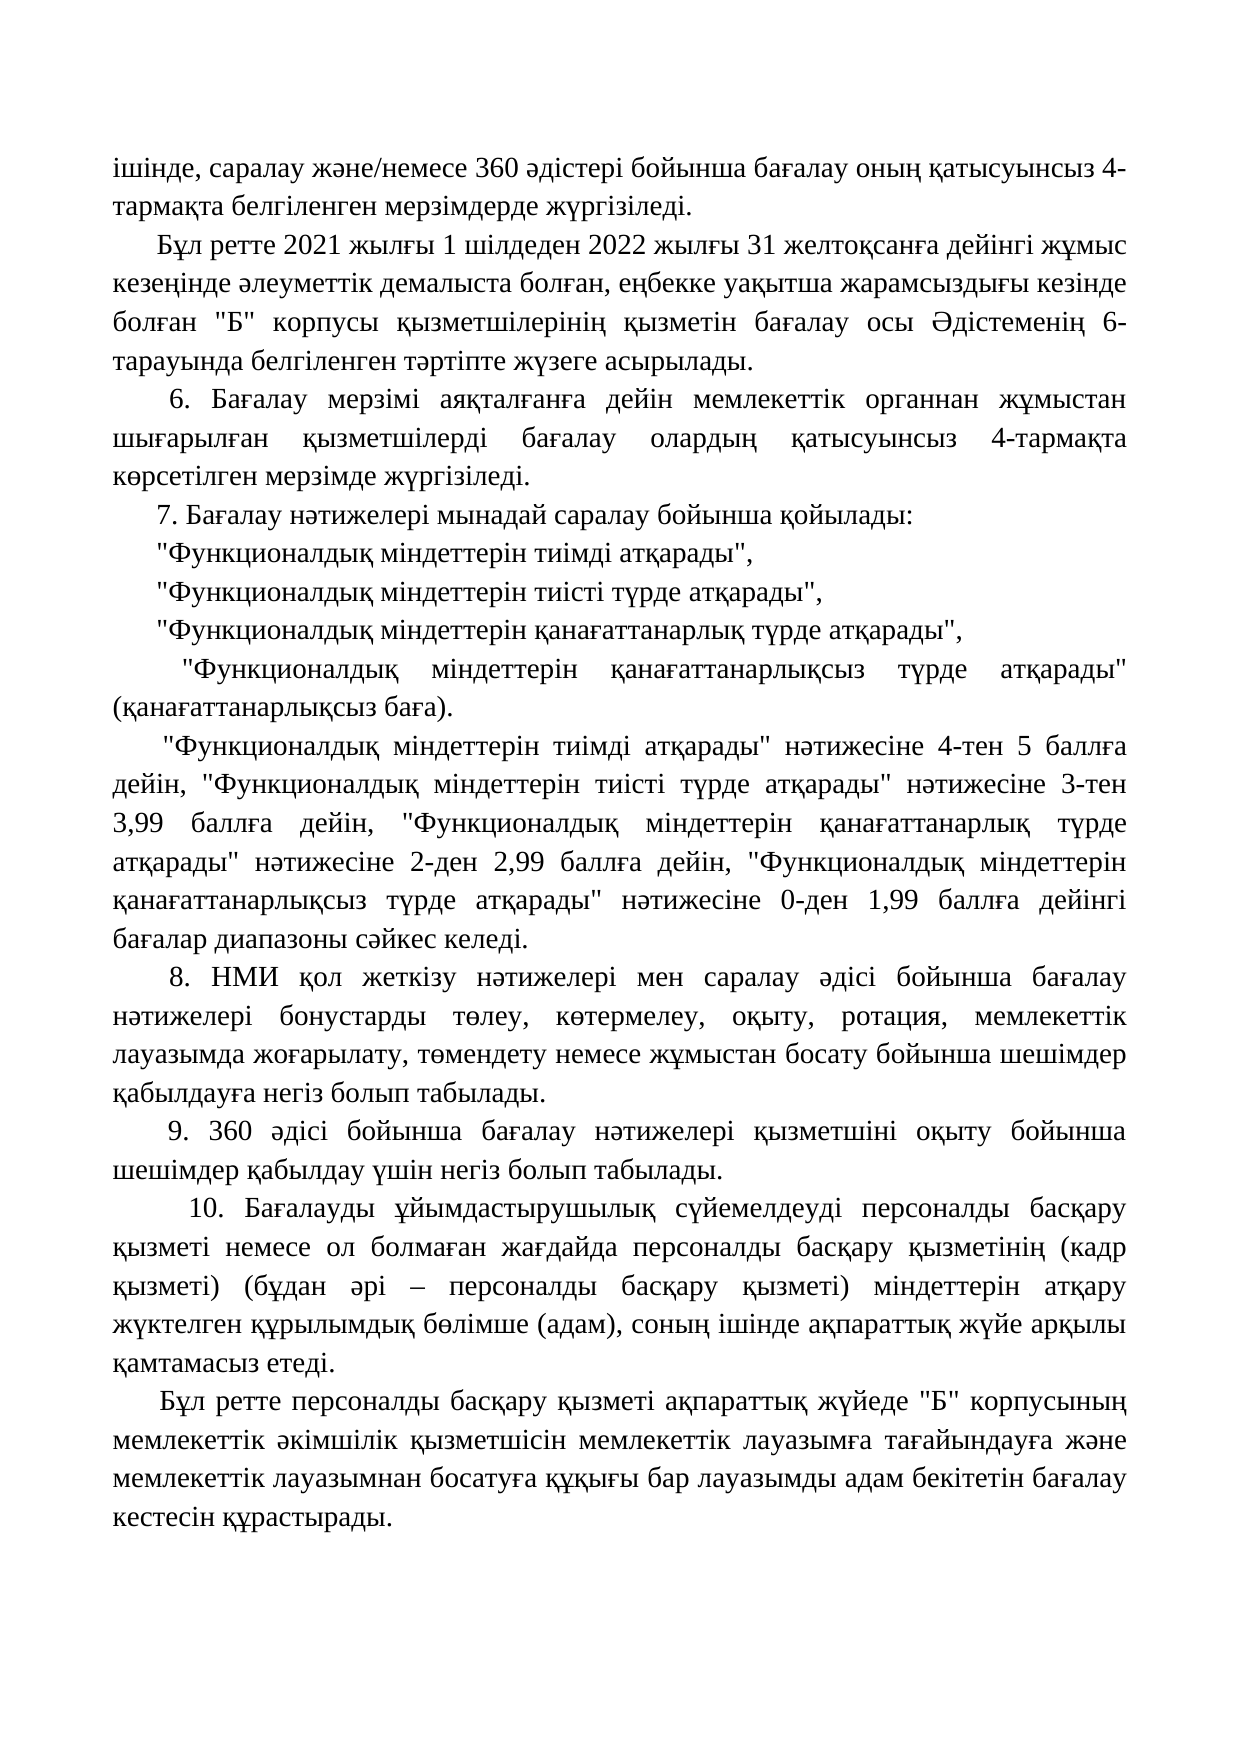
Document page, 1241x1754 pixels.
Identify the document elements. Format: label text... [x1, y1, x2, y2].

text 7. Бағалау нәтижелері мынадай саралау бойынша қойылады: [112, 497, 1128, 530]
text "Функционалдық міндеттерін тиімді атқарады" нәтижесіне 4-тен 5 баллға дейін, "Функционалдық міндеттерін тиісті түрде атқарады" нәтижесіне 3-тен 3,99 баллға дейін, "Функционалдық міндеттерін қанағаттанарлық түрде атқарады" нәтижесіне 2-ден 2,99 баллға дейін, "Функционалдық міндеттерін қанағаттанарлықсыз түрде атқарады" нәтижесіне 0-ден 1,99 баллға дейінгі бағалар диапазоны сәйкес келеді. [112, 728, 1128, 954]
text "Функционалдық міндеттерін тиімді атқарады", [112, 535, 1128, 569]
text Бұл ретте 2021 жылғы 1 шілдеден 2022 жылғы 31 желтоқсанға дейінгі жұмыс кезеңінде әлеуметтік демалыста болған, еңбекке уақытша жарамсыздығы кезінде болған "Б" корпусы қызметшілерінің қызметін бағалау осы Әдістеменің 6-тарауында белгіленген тәртіпте жүзеге асырылады. [112, 227, 1128, 376]
text 8. НМИ қол жеткізу нәтижелері мен саралау әдісі бойынша бағалау нәтижелері бонустарды төлеу, көтермелеу, оқыту, ротация, мемлекеттік лауазымда жоғарылату, төмендету немесе жұмыстан босату бойынша шешімдер қабылдауға негіз болып табылады. [112, 959, 1128, 1108]
text Бұл ретте персоналды басқару қызметі ақпараттық жүйеде "Б" корпусының мемлекеттік әкімшілік қызметшісін мемлекеттік лауазымға тағайындауға және мемлекеттік лауазымнан босатуға құқығы бар лауазымды адам бекітетін бағалау кестесін құрастырады. [112, 1383, 1128, 1532]
text 9. 360 әдісі бойынша бағалау нәтижелері қызметшіні оқыту бойынша шешімдер қабылдау үшін негіз болып табылады. [112, 1113, 1128, 1186]
text "Функционалдық міндеттерін қанағаттанарлықсыз түрде атқарады" (қанағаттанарлықсыз баға). [112, 651, 1128, 723]
text "Функционалдық міндеттерін тиісті түрде атқарады", [112, 574, 1128, 607]
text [112, 150, 1128, 222]
text "Функционалдық міндеттерін қанағаттанарлық түрде атқарады", [112, 612, 1128, 646]
text 10. Бағалауды ұйымдастырушылық сүйемелдеуді персоналды басқару қызметі немесе ол болмаған жағдайда персоналды басқару қызметінің (кадр қызметі) (бұдан әрі – персоналды басқару қызметі) міндеттерін атқару жүктелген құрылымдық бөлімше (адам), соның ішінде ақпараттық жүйе арқылы қамтамасыз етеді. [112, 1191, 1128, 1378]
text 6. Бағалау мерзімі аяқталғанға дейін мемлекеттік органнан жұмыстан шығарылған қызметшілерді бағалау олардың қатысуынсыз 4-тармақта көрсетілген мерзімде жүргізіледі. [112, 381, 1128, 492]
